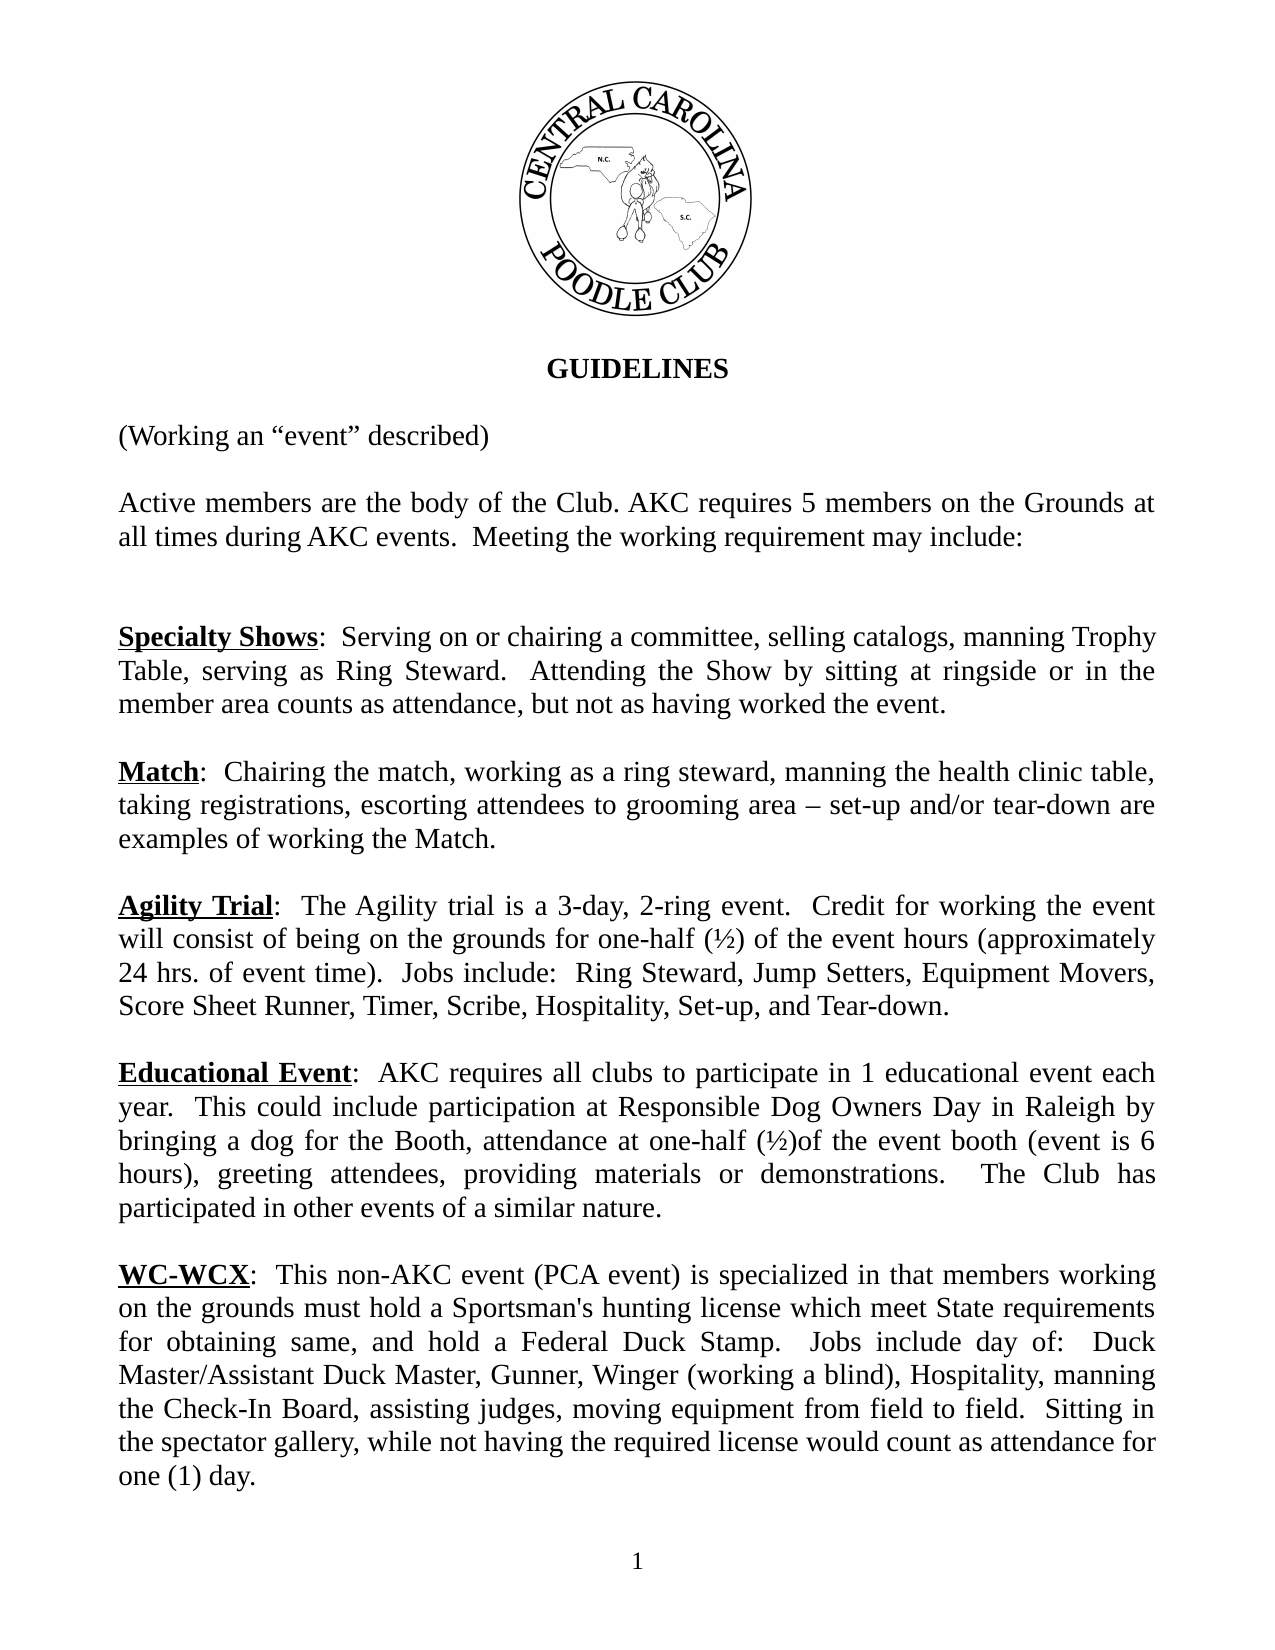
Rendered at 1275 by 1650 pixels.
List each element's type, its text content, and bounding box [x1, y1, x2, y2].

text Educational Event: AKC requires all clubs to participate in 1 educational event each year. This could include participation at Responsible Dog Owners Day in Raleigh by bringing a dog for the Booth, attendance at one-half (½)of the event booth (event is 6 hours), greeting attendees, providing materials or demonstrations. The Club has participated in other events of a similar nature. [118, 1056, 1157, 1223]
text Specialty Shows: Serving on or chairing a committee, selling catalogs, manning Trophy Table, serving as Ring Steward. Attending the Show by sitting at ringside or in the member area counts as attendance, but not as having worked the event. [118, 619, 1157, 720]
text WC-WCX: This non-AKC event (PCA event) is specialized in that members working on the grounds must hold a Sportsman's hunting license which meet State requirements for obtaining same, and hold a Federal Duck Stamp. Jobs include day of: Duck Master/Assistant Duck Master, Gunner, Winger (working a blind), Hospitality, manning the Check-In Board, assisting judges, moving equipment from field to field. Sitting in the spectator gallery, while not having the required license would count as attendance for one (1) day. [118, 1257, 1157, 1492]
text Match: Chairing the match, working as a ring steward, manning the health clinic table, taking registrations, escorting attendees to grooming area – set-up and/or tear-down are examples of working the Match. [118, 754, 1157, 854]
text (Working an “event” described) [118, 418, 1157, 452]
text Agility Trial: The Agility trial is a 3-day, 2-ring event. Credit for working the event will consist of being on the grounds for one-half (½) of the event hours (approximately 24 hrs. of event time). Jobs include: Ring Steward, Jump Setters, Equipment Movers, Score Sheet Runner, Timer, Scribe, Hospitality, Set-up, and Tear-down. [118, 888, 1157, 1022]
text GUIDELINES [118, 351, 1157, 385]
text Active members are the body of the Club. AKC requires 5 members on the Grounds at all times during AKC events. Meeting the working requirement may include: [118, 485, 1157, 552]
picture [446, 75, 829, 323]
